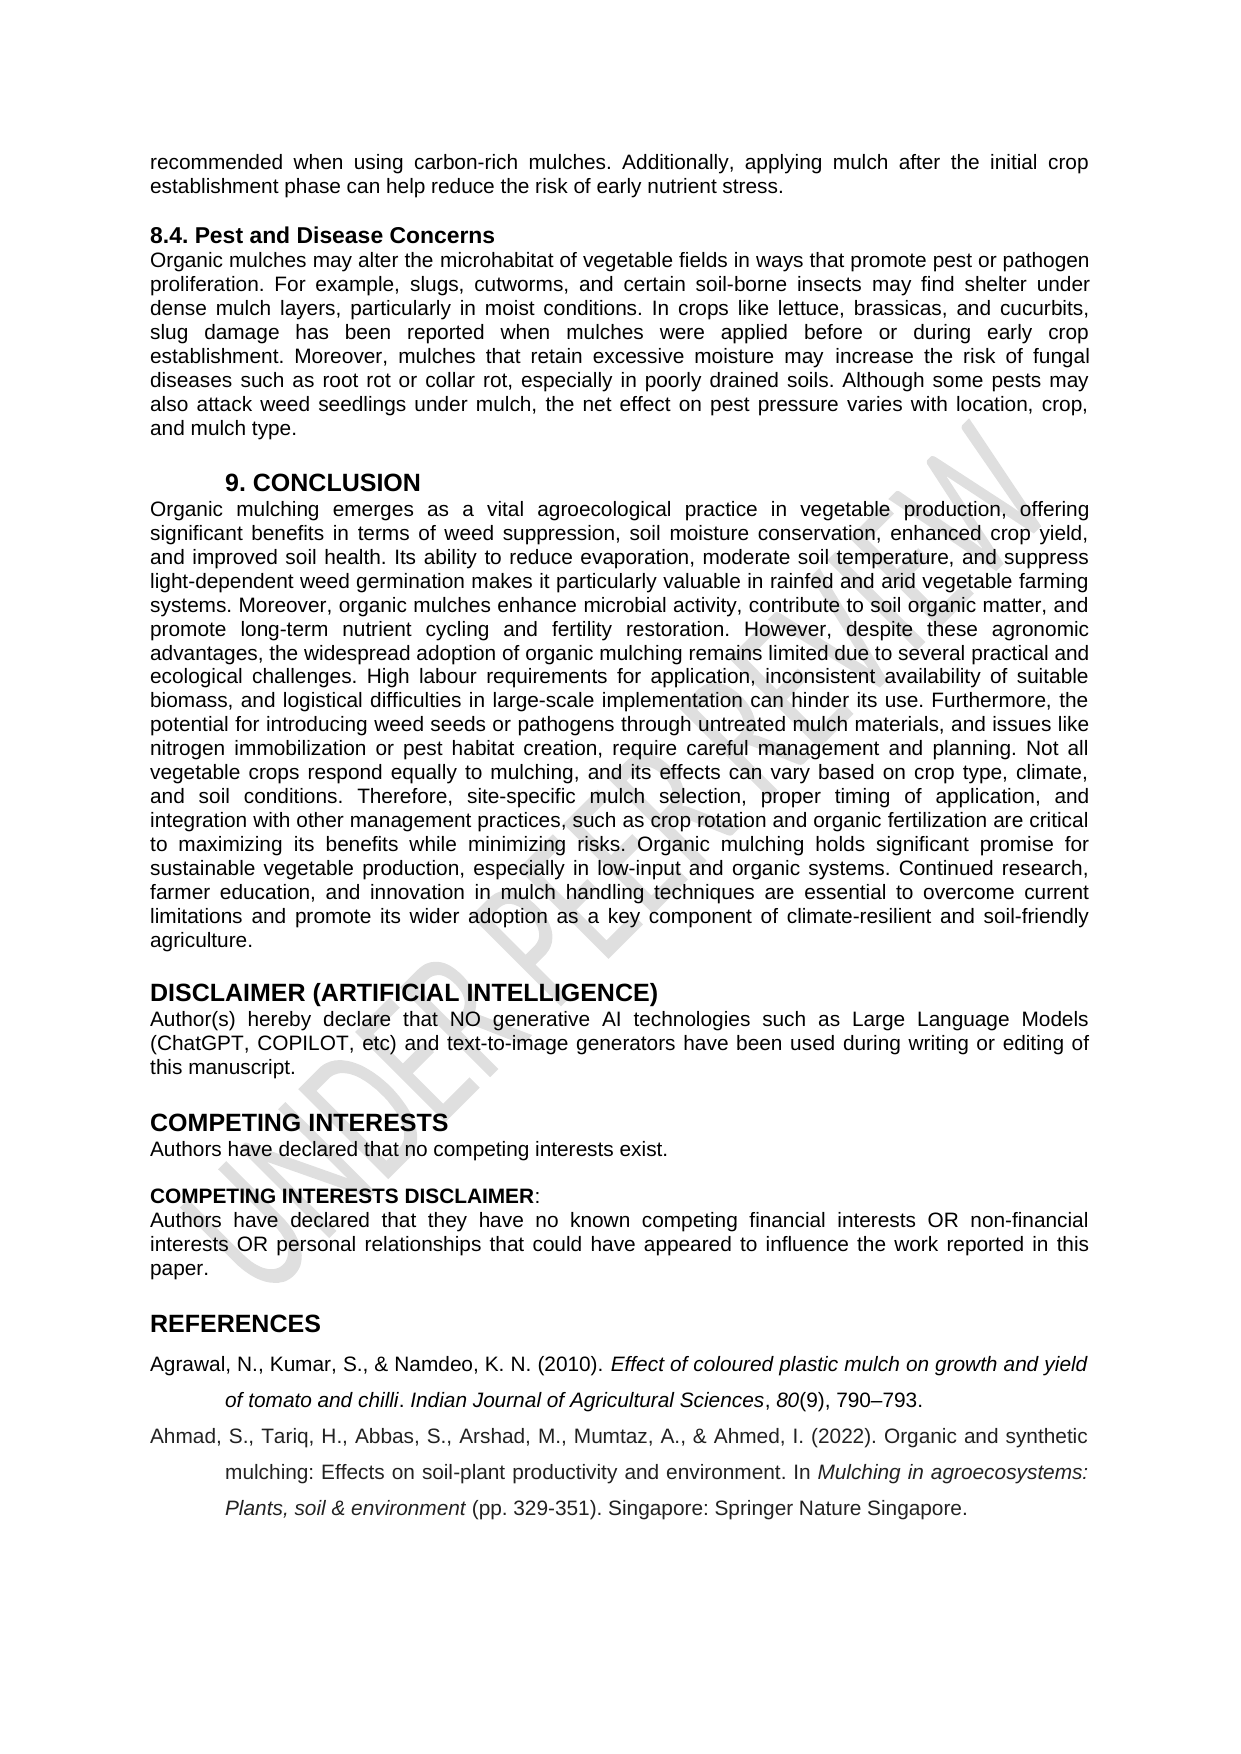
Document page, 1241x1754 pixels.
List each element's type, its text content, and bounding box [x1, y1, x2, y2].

text Organic mulches may alter the microhabitat of vegetable fields in ways that promote pest or pathogen proliferation. For example, slugs, cutworms, and certain soil-borne insects may find shelter under dense mulch layers, particularly in moist conditions. In crops like lettuce, brassicas, and cucurbits, slug damage has been reported when mulches were applied before or during early crop establishment. Moreover, mulches that retain excessive moisture may increase the risk of fungal diseases such as root rot or collar rot, especially in poorly drained soils. Although some pests may also attack weed seedlings under mulch, the net effect on pest pressure varies with location, crop, and mulch type. [150, 248, 1090, 440]
text 9. CONCLUSION [150, 468, 1090, 497]
text Authors have declared that no competing interests exist. [150, 1136, 1090, 1160]
text REFERENCES [150, 1309, 1090, 1338]
text Ahmad, S., Tariq, H., Abbas, S., Arshad, M., Mumtaz, A., & Ahmed, I. (2022). Organic and synthetic mulching: Effects on soil-plant productivity and environment. In Mulching in agroecosystems: Plants, soil & environment (pp. 329-351). Singapore: Springer Nature Singapore. [150, 1448, 1090, 1520]
text COMPETING INTERESTS [150, 1108, 1090, 1136]
text Author(s) hereby declare that NO generative AI technologies such as Large Language Models (ChatGPT, COPILOT, etc) and text-to-image generators have been used during writing or editing of this manuscript. [150, 1007, 1090, 1079]
text Authors have declared that they have no known competing financial interests OR non-financial interests OR personal relationships that could have appeared to influence the work reported in this paper. [150, 1208, 1090, 1280]
text DISCLAIMER (ARTIFICIAL INTELLIGENCE) [150, 978, 1090, 1007]
text COMPETING INTERESTS DISCLAIMER: [150, 1184, 1090, 1208]
text 8.4. Pest and Disease Concerns [150, 222, 1090, 248]
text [150, 150, 1090, 198]
text Organic mulching emerges as a vital agroecological practice in vegetable production, offering significant benefits in terms of weed suppression, soil moisture conservation, enhanced crop yield, and improved soil health. Its ability to reduce evaporation, moderate soil temperature, and suppress light-dependent weed germination makes it particularly valuable in rainfed and arid vegetable farming systems. Moreover, organic mulches enhance microbial activity, contribute to soil organic matter, and promote long-term nutrient cycling and fertility restoration. However, despite these agronomic advantages, the widespread adoption of organic mulching remains limited due to several practical and ecological challenges. High labour requirements for application, inconsistent availability of suitable biomass, and logistical difficulties in large-scale implementation can hinder its use. Furthermore, the potential for introducing weed seeds or pathogens through untreated mulch materials, and issues like nitrogen immobilization or pest habitat creation, require careful management and planning. Not all vegetable crops respond equally to mulching, and its effects can vary based on crop type, climate, and soil conditions. Therefore, site-specific mulch selection, proper timing of application, and integration with other management practices, such as crop rotation and organic fertilization are critical to maximizing its benefits while minimizing risks. Organic mulching holds significant promise for sustainable vegetable production, especially in low-input and organic systems. Continued research, farmer education, and innovation in mulch handling techniques are essential to overcome current limitations and promote its wider adoption as a key component of climate-resilient and soil-friendly agriculture. [150, 497, 1090, 952]
text Agrawal, N., Kumar, S., & Namdeo, K. N. (2010). Effect of coloured plastic mulch on growth and yield of tomato and chilli. Indian Journal of Agricultural Sciences, 80(9), 790–793. [150, 1352, 1090, 1412]
